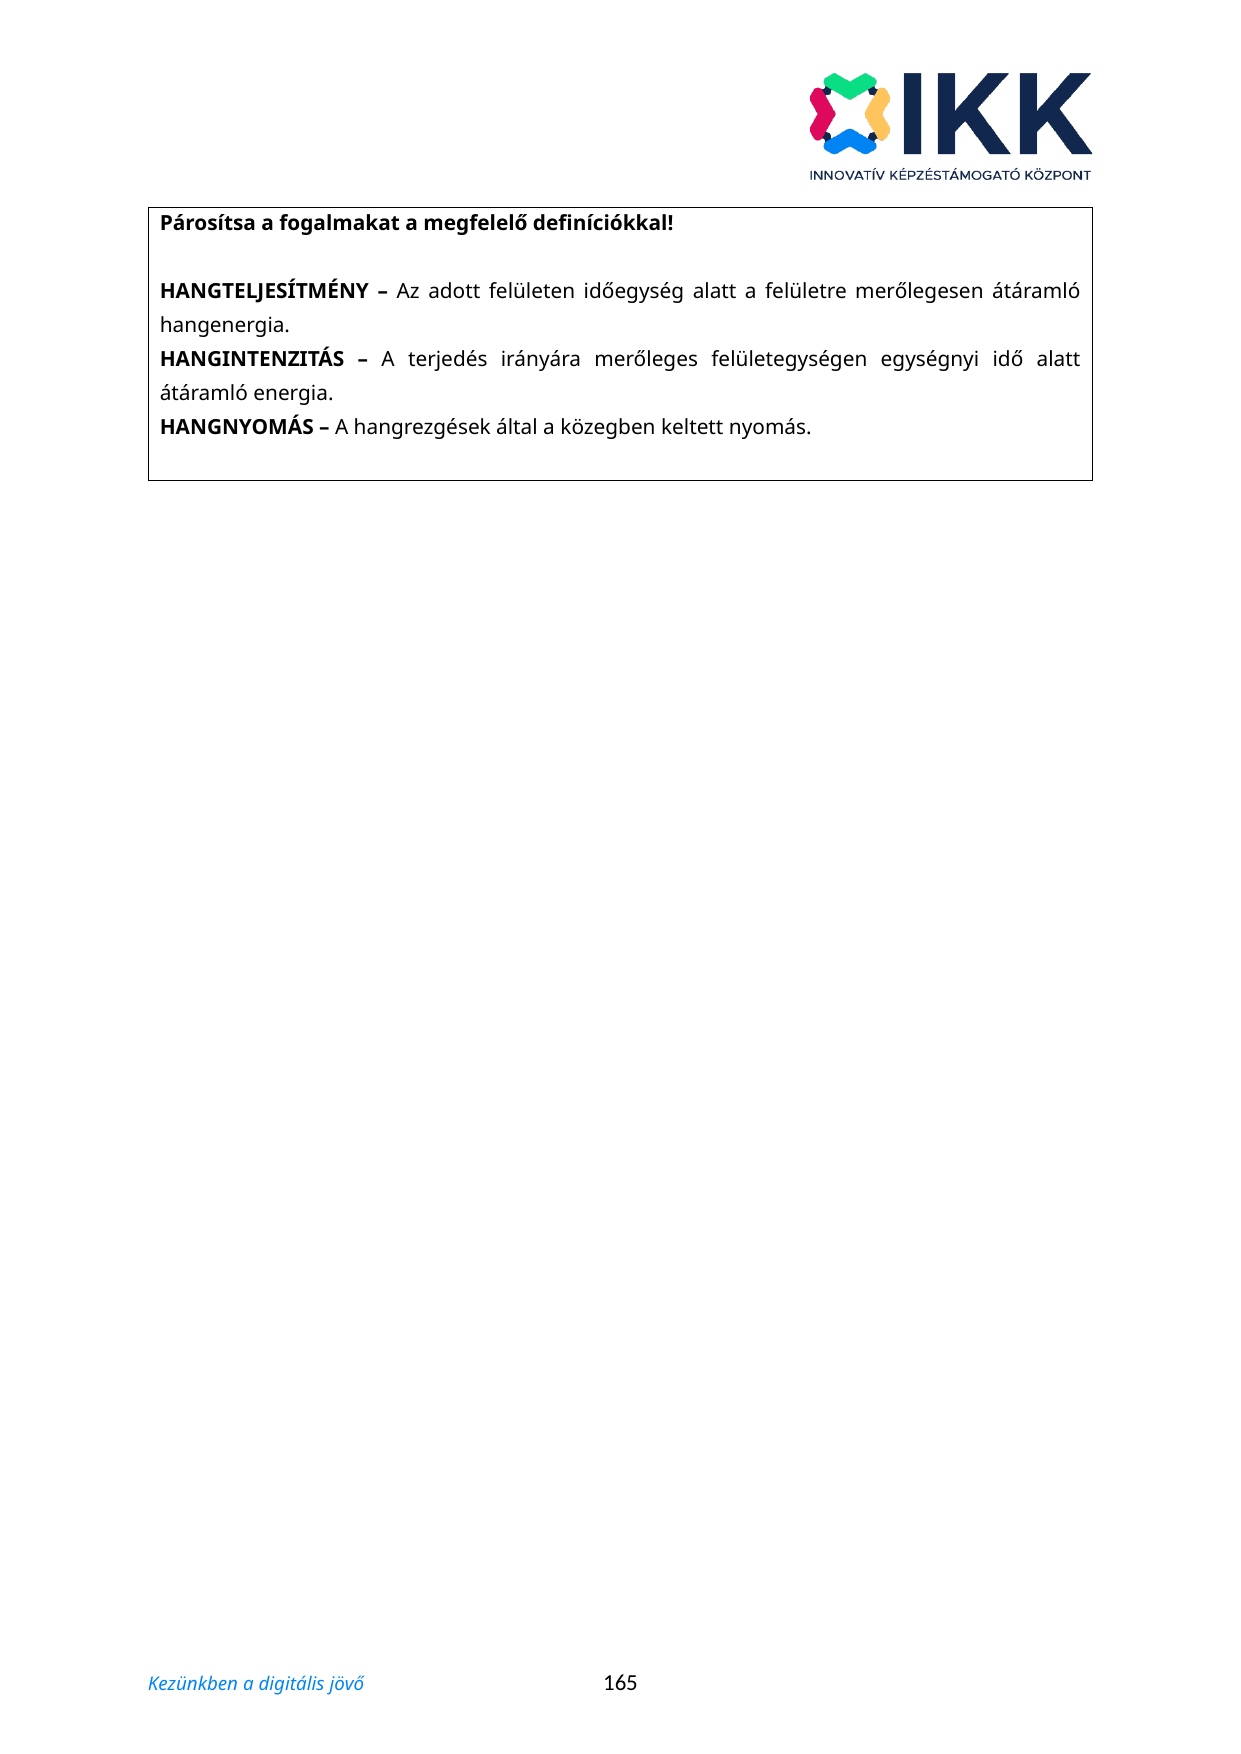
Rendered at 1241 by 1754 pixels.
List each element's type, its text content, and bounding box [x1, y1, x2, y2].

picture [809, 73, 1093, 180]
table_cell Párosítsa a fogalmakat a megfelelő definíciókkal! HANGTELJESÍTMÉNY – Az adott felületen időegység alatt a felületre merőlegesen átáramló hangenergia. HANGINTENZITÁS – A terjedés irányára merőleges felületegységen egységnyi idő alatt átáramló energia. HANGNYOMÁS – A hangrezgések által a közegben keltett nyomás. [149, 208, 1092, 479]
